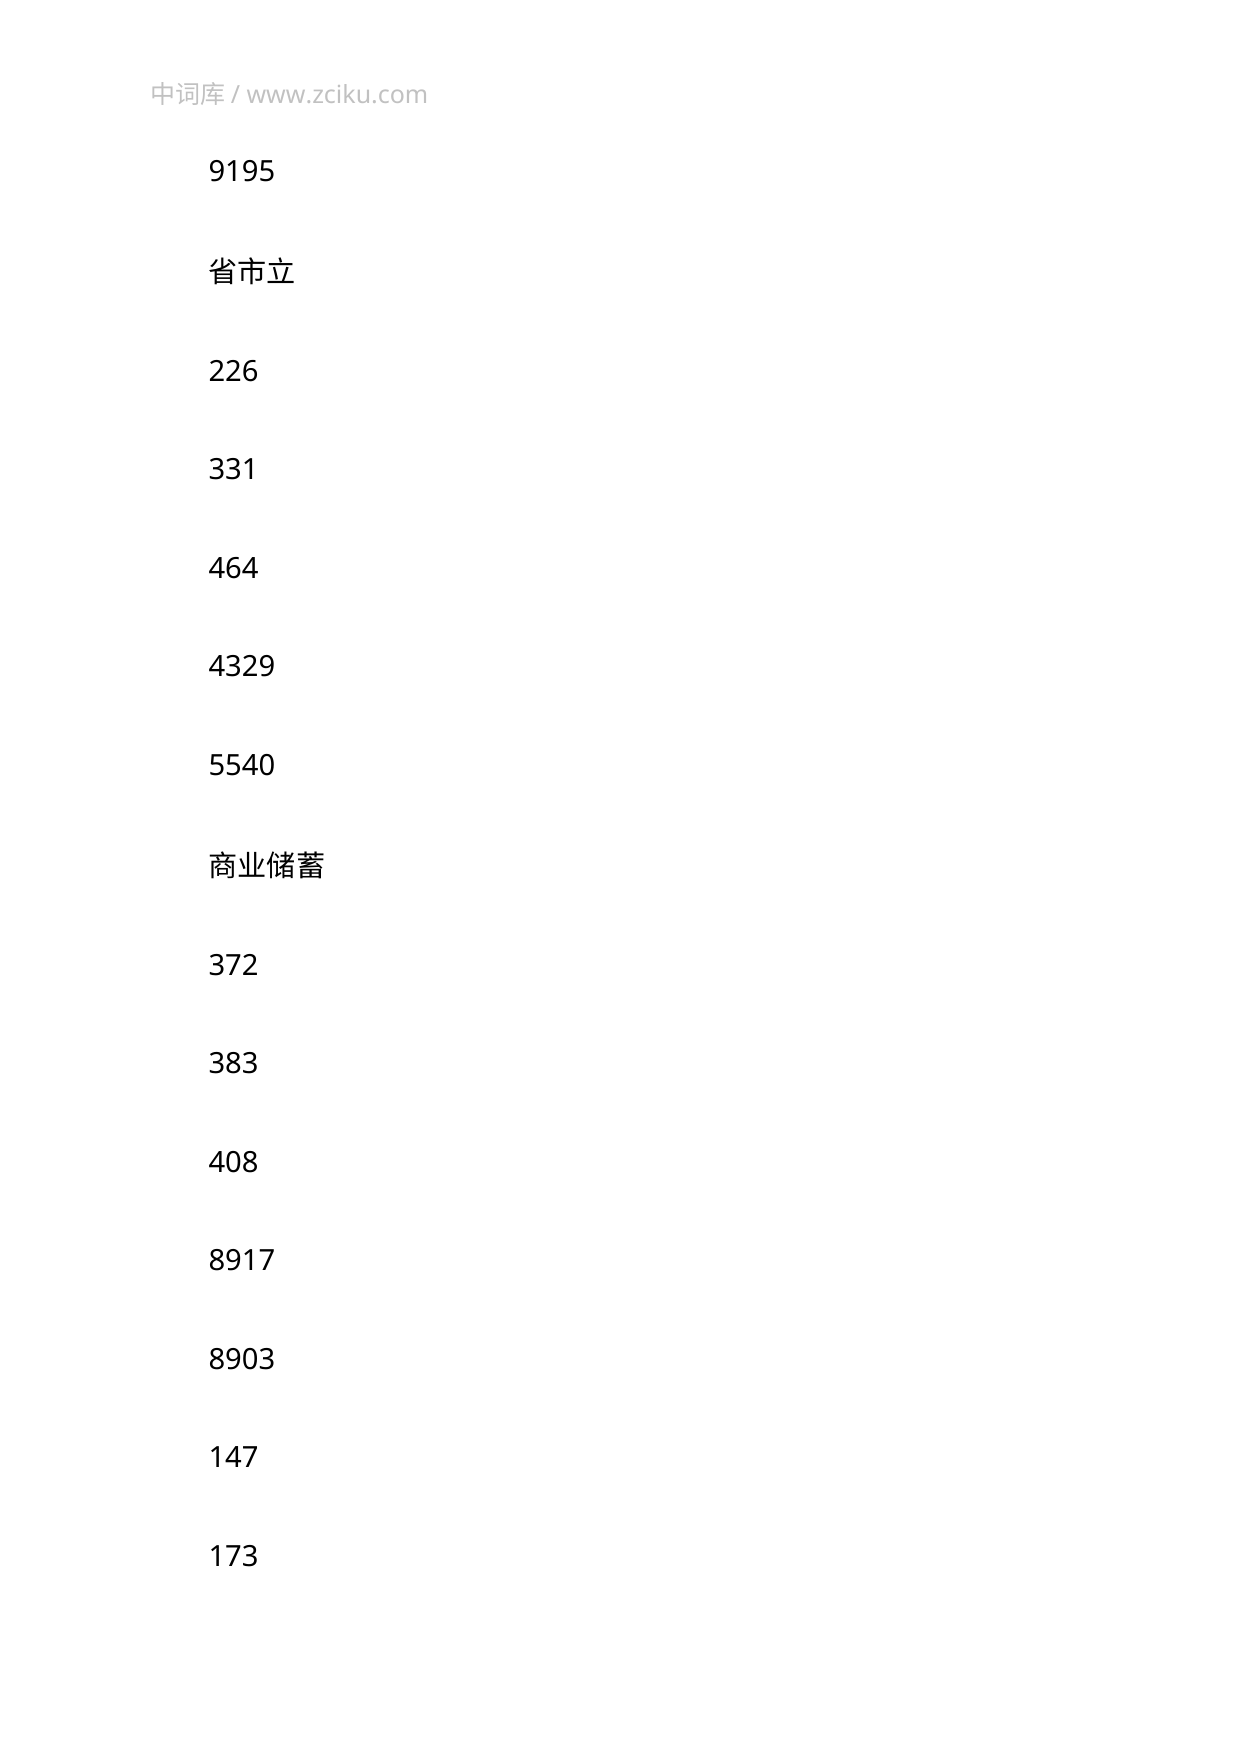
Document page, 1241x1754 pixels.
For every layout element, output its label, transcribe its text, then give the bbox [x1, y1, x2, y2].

text 226 [150, 350, 1090, 390]
text 9195 [150, 150, 1090, 190]
text 408 [150, 1141, 1090, 1181]
text 147 [150, 1436, 1090, 1476]
text 173 [150, 1535, 1090, 1574]
text 8917 [150, 1239, 1090, 1279]
text 331 [150, 449, 1090, 488]
text 8903 [150, 1338, 1090, 1378]
text 383 [150, 1043, 1090, 1082]
text 5540 [150, 744, 1090, 784]
text 省市立 [150, 248, 1090, 291]
text 4329 [150, 646, 1090, 685]
text 商业储蓄 [150, 842, 1090, 885]
text 464 [150, 547, 1090, 587]
text 372 [150, 944, 1090, 984]
